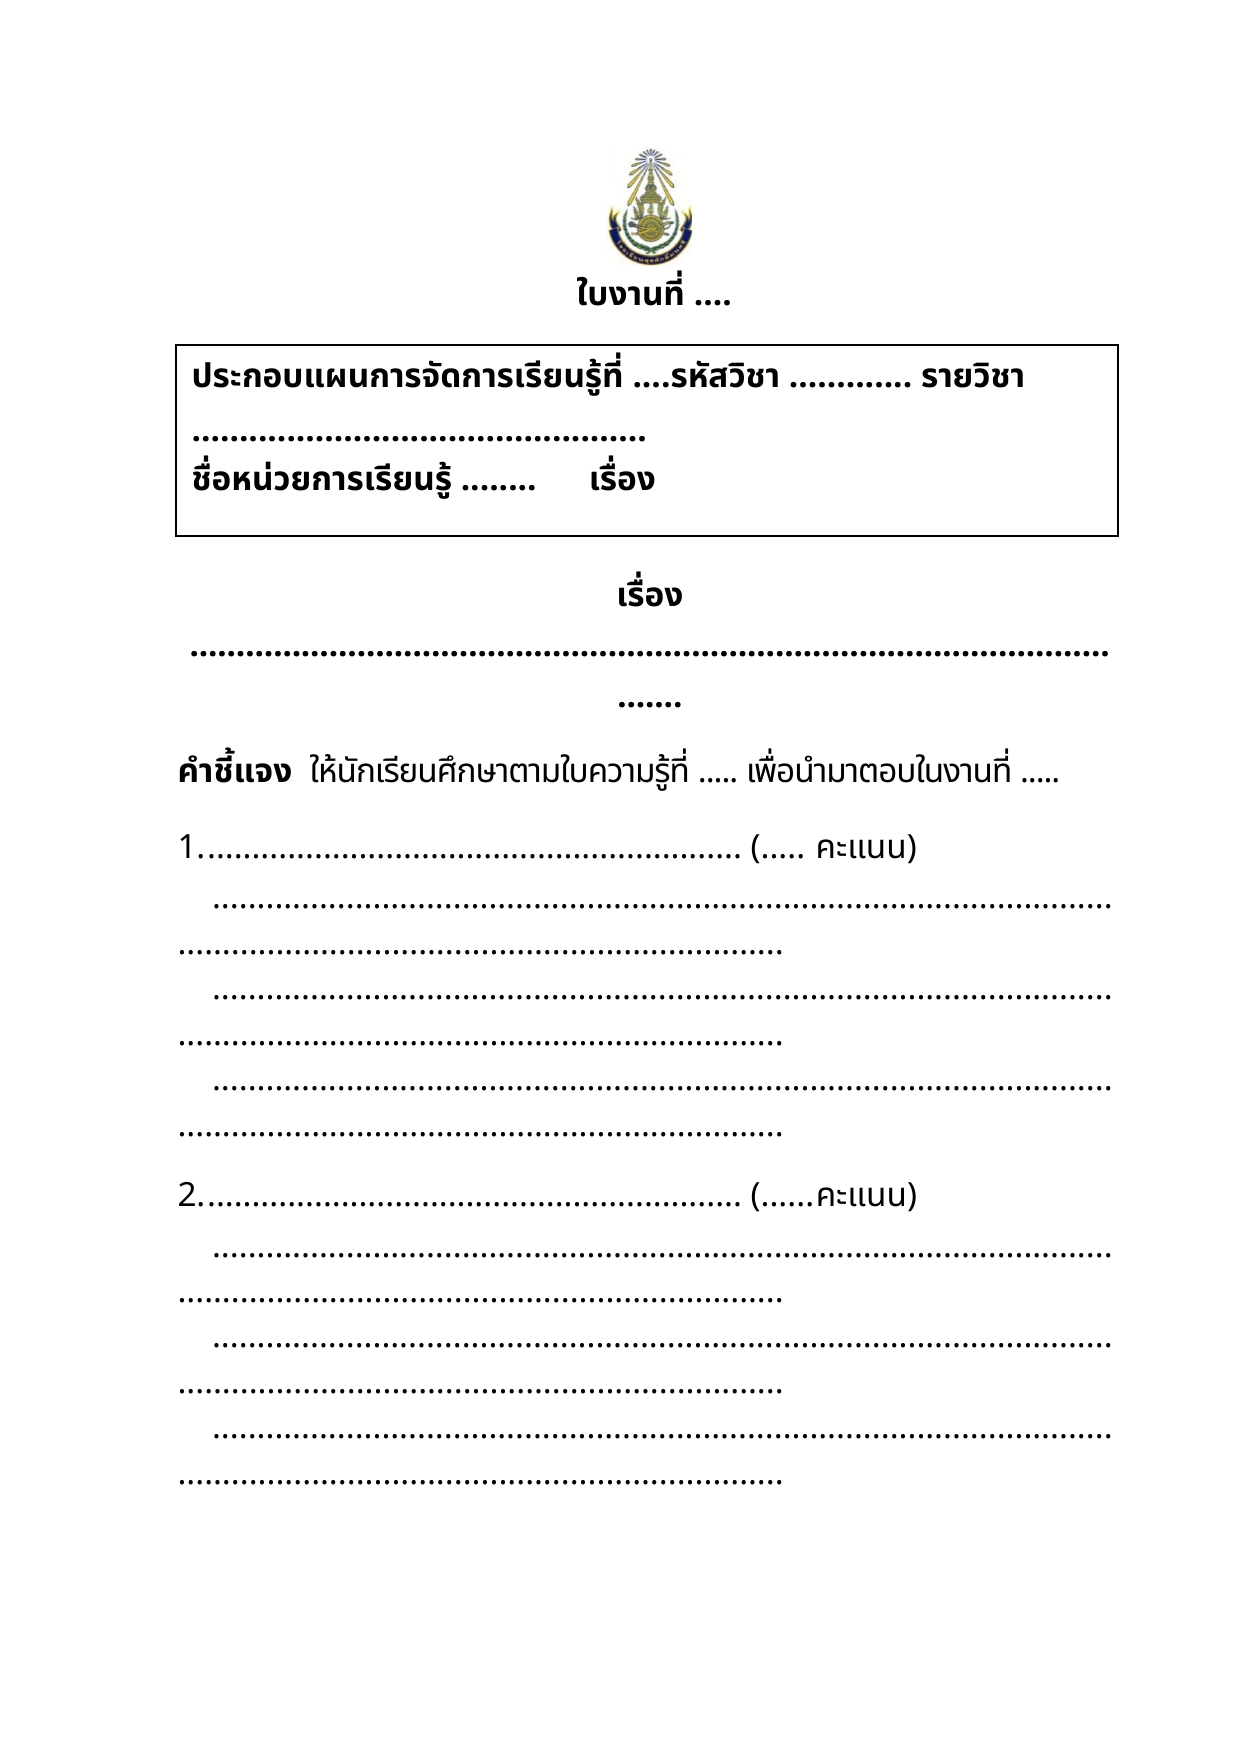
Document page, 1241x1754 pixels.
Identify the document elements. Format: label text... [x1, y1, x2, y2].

text ใบงานที่ .... [177, 173, 1122, 320]
text ......................................................................................................................................................................... [177, 1221, 1122, 1312]
picture [607, 147, 693, 266]
list ............................................................ (..... คะแนน) [177, 823, 1122, 873]
text ......................................................................................................................................................................... [177, 964, 1122, 1055]
text ......................................................................................................................................................................... [177, 1403, 1122, 1494]
text ......................................................................................................................................................................... [177, 1312, 1122, 1403]
text เรื่อง ……………………………………………………………………………………………. [177, 571, 1122, 722]
list ............................................................ (......คะแนน) [177, 1171, 1122, 1221]
text ......................................................................................................................................................................... [177, 873, 1122, 964]
text คำชี้แจง ให้นักเรียนศึกษาตามใบความรู้ที่ ..... เพื่อนำมาตอบในงานที่ ..... [177, 747, 1122, 798]
text ......................................................................................................................................................................... [177, 1055, 1122, 1146]
